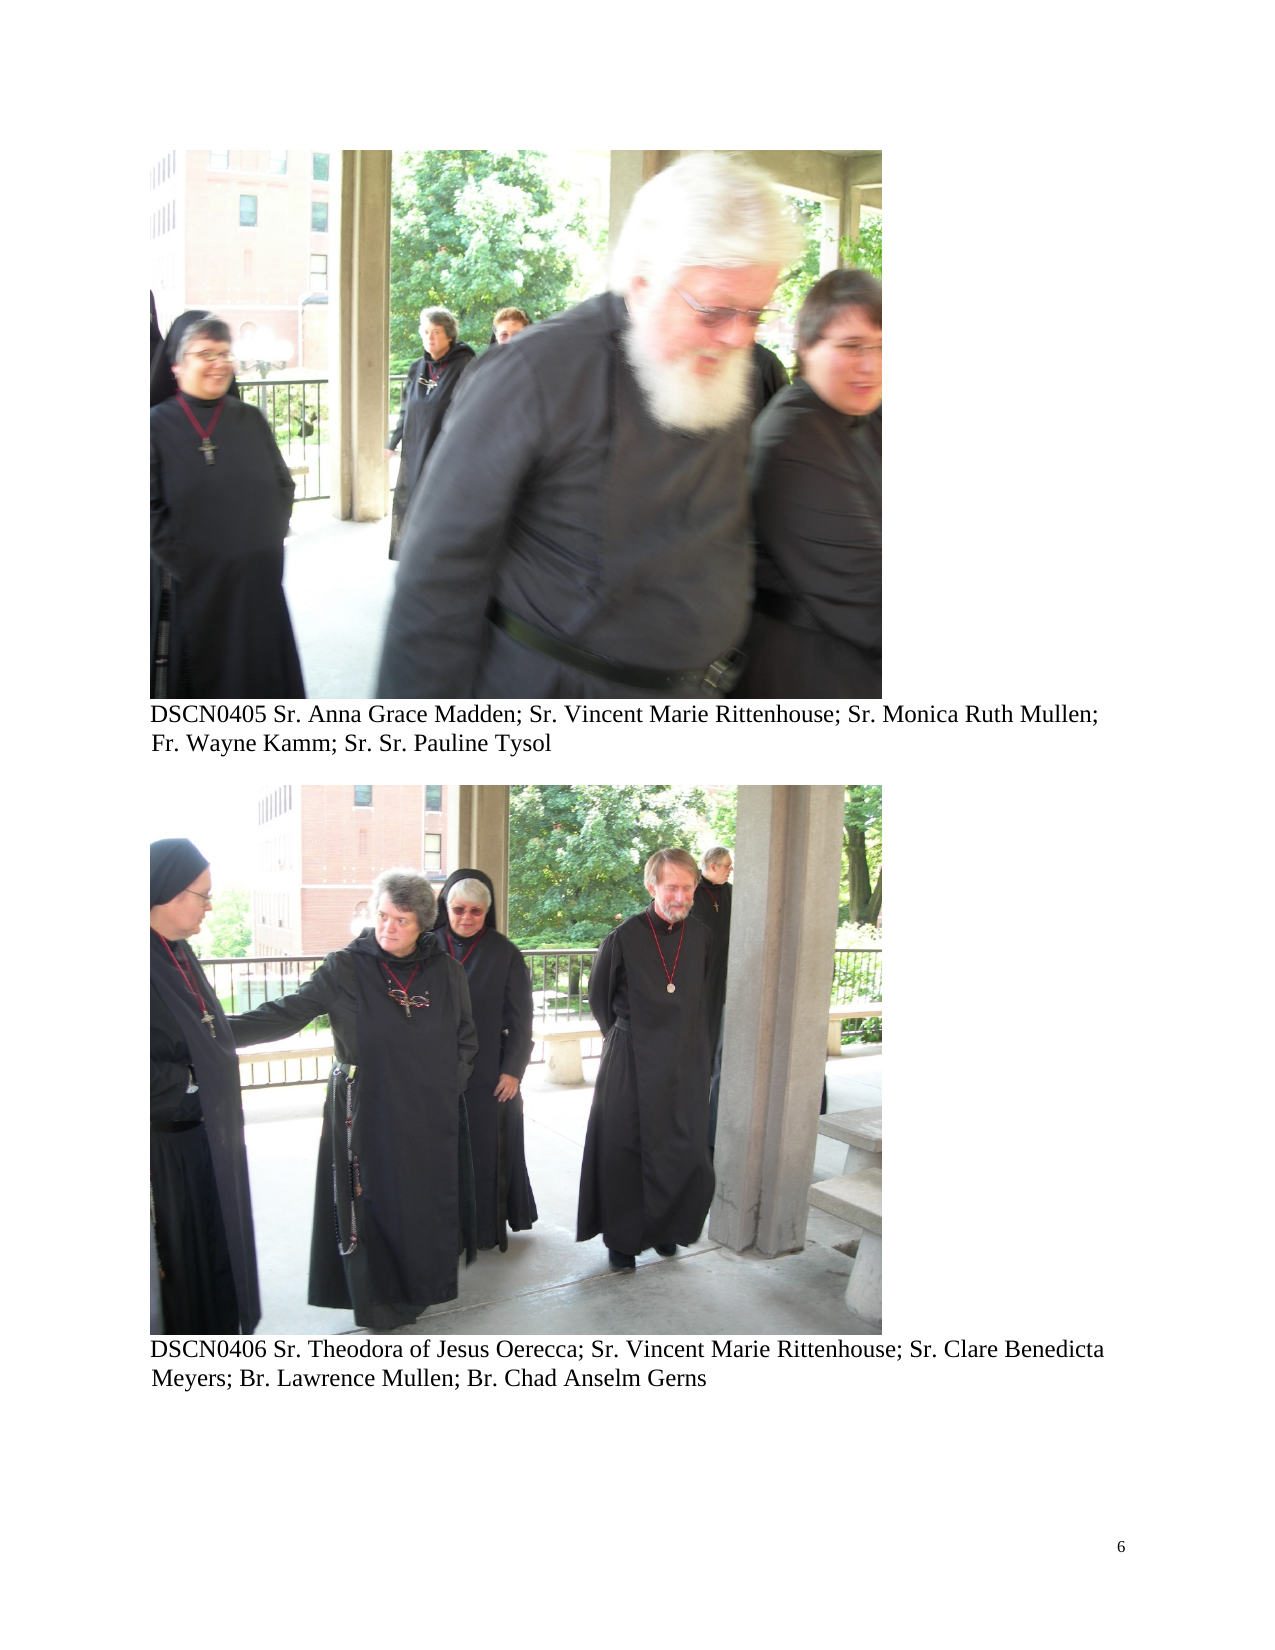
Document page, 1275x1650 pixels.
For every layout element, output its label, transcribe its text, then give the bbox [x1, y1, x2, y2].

text DSCN0406 Sr. Theodora of Jesus Oerecca; Sr. Vincent Marie Rittenhouse; Sr. Clare Benedicta Meyers; Br. Lawrence Mullen; Br. Chad Anselm Gerns [150, 1334, 1125, 1392]
picture [150, 785, 882, 1335]
picture [150, 150, 882, 699]
text DSCN0405 Sr. Anna Grace Madden; Sr. Vincent Marie Rittenhouse; Sr. Monica Ruth Mullen; Fr. Wayne Kamm; Sr. Sr. Pauline Tysol [150, 699, 1125, 756]
